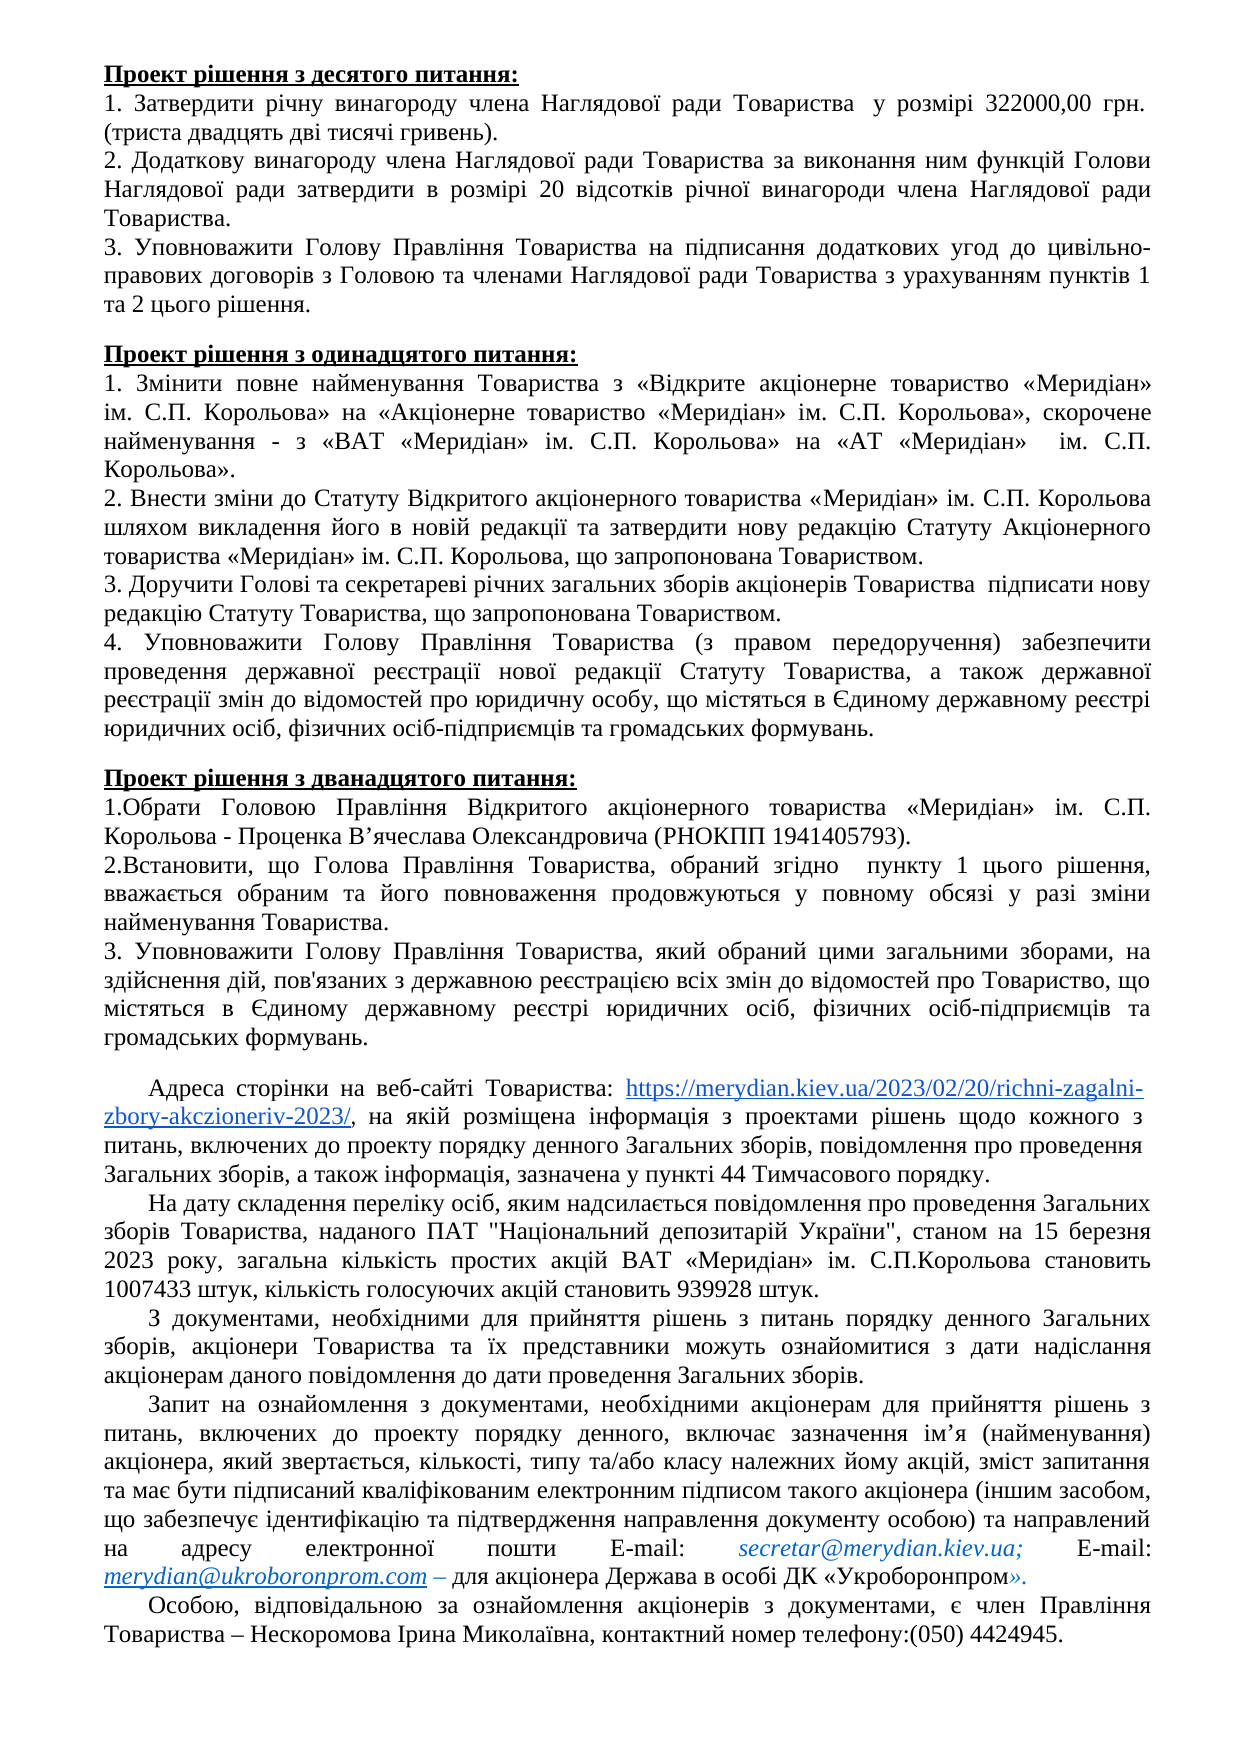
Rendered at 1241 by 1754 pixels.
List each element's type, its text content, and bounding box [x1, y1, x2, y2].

text Запит на ознайомлення з документами, необхідними акціонерам для прийняття рішень з питань, включених до проекту порядку денного, включає зазначення ім’я (найменування) акціонера, який звертається, кількості, типу та/або класу належних йому акцій, зміст запитання та має бути підписаний кваліфікованим електронним підписом такого акціонера (іншим засобом, що забезпечує ідентифікацію та підтвердження направлення документу особою) та направлений на адресу електронної пошти E-mail: secretar@merydian.kiev.ua; E-mail: merydian@ukroboronprom.com – для акціонера Держава в особі ДК «Укроборонпром». [103, 1389, 1152, 1590]
text 2. Додаткову винагороду члена Наглядової ради Товариства за виконання ним функцій Голови Наглядової ради затвердити в розмірі 20 відсотків річної винагороди члена Наглядової ради Товариства. [103, 145, 1152, 232]
text 4. Уповноважити Голову Правління Товариства (з правом передоручення) забезпечити проведення державної реєстрації нової редакції Статуту Товариства, а також державної реєстрації змін до відомостей про юридичну особу, що містяться в Єдиному державному реєстрі юридичних осіб, фізичних осіб-підприємців та громадських формувань. [103, 627, 1152, 742]
text 1. Змінити повне найменування Товариства з «Відкрите акціонерне товариство «Меридіан» ім. С.П. Корольова» на «Акціонерне товариство «Меридіан» ім. С.П. Корольова», скорочене найменування - з «ВАТ «Меридіан» ім. С.П. Корольова» на «АТ «Меридіан» ім. С.П. Корольова». [103, 368, 1152, 483]
text 3. Доручити Голові та секретареві річних загальних зборів акціонерів Товариства підписати нову редакцію Статуту Товариства, що запропонована Товариством. [103, 569, 1152, 627]
text Проект рішення з oдинадцятого питання: [103, 339, 1152, 368]
text З документами, необхідними для прийняття рішень з питань порядку денного Загальних зборів, акціонери Товариства та їх представники можуть ознайомитися з дати надіслання акціонерам даного повідомлення до дати проведення Загальних зборів. [103, 1303, 1152, 1389]
text Адреса сторінки на веб-сайті Товариства: https://merydian.kiev.ua/2023/02/20/richni-zagalni-zbory-akczioneriv-2023/, на якій розміщена інформація з проектами рішень щодо кожного з питань, включених до проекту порядку денного Загальних зборів, повідомлення про проведення Загальних зборів, а також інформація, зазначена у пункті 44 Тимчасового порядку. [103, 1073, 1143, 1188]
text На дату складення переліку осіб, яким надсилається повідомлення про проведення Загальних зборів Товариства, наданого ПАТ "Національний депозитарій України", станом на 15 березня 2023 року, загальна кількість простих акцій ВАТ «Меридіан» ім. С.П.Корольова становить 1007433 штук, кількість голосуючих акцій становить 939928 штук. [103, 1188, 1152, 1303]
text 3. Уповноважити Голову Правління Товариства на підписання додаткових угод до цивільно-правових договорів з Головою та членами Наглядової ради Товариства з урахуванням пунктів 1 та 2 цього рішення. [103, 232, 1152, 318]
text 1.Обрати Головою Правління Відкритого акціонерного товариства «Меридіан» ім. С.П. Корольова - Проценка В’ячеслава Олександровича (РНОКПП 1941405793). [103, 792, 1152, 850]
text Особою, відповідальною за ознайомлення акціонерів з документами, є член Правління Товариства – Нескоромова Ірина Миколаївна, контактний номер телефону:(050) 4424945. [103, 1590, 1152, 1648]
text 3. Уповноважити Голову Правління Товариства, який обраний цими загальними зборами, на здійснення дій, пов'язаних з державною реєстрацією всіх змін до відомостей про Товариство, що містяться в Єдиному державному реєстрі юридичних осіб, фізичних осіб-підприємців та громадських формувань. [103, 936, 1152, 1051]
text 2.Встановити, що Голова Правління Товариства, обраний згідно пункту 1 цього рішення, вважається обраним та його повноваження продовжуються у повному обсязі у разі зміни найменування Товариства. [103, 850, 1152, 936]
text 1. Затвердити річну винагороду члена Наглядової ради Товариства у розмірі 322000,00 грн. (триста двадцять дві тисячі гривень). [103, 88, 1152, 145]
text Проект рішення з дванадцятого питання: [103, 763, 1152, 792]
text Проект рішення з десятого питання: [103, 59, 1152, 88]
text 2. Внести зміни до Статуту Відкритого акціонерного товариства «Меридіан» ім. С.П. Корольова шляхом викладення його в новій редакції та затвердити нову редакцію Статуту Акціонерного товариства «Меридіан» ім. С.П. Корольова, що запропонована Товариством. [103, 483, 1152, 569]
